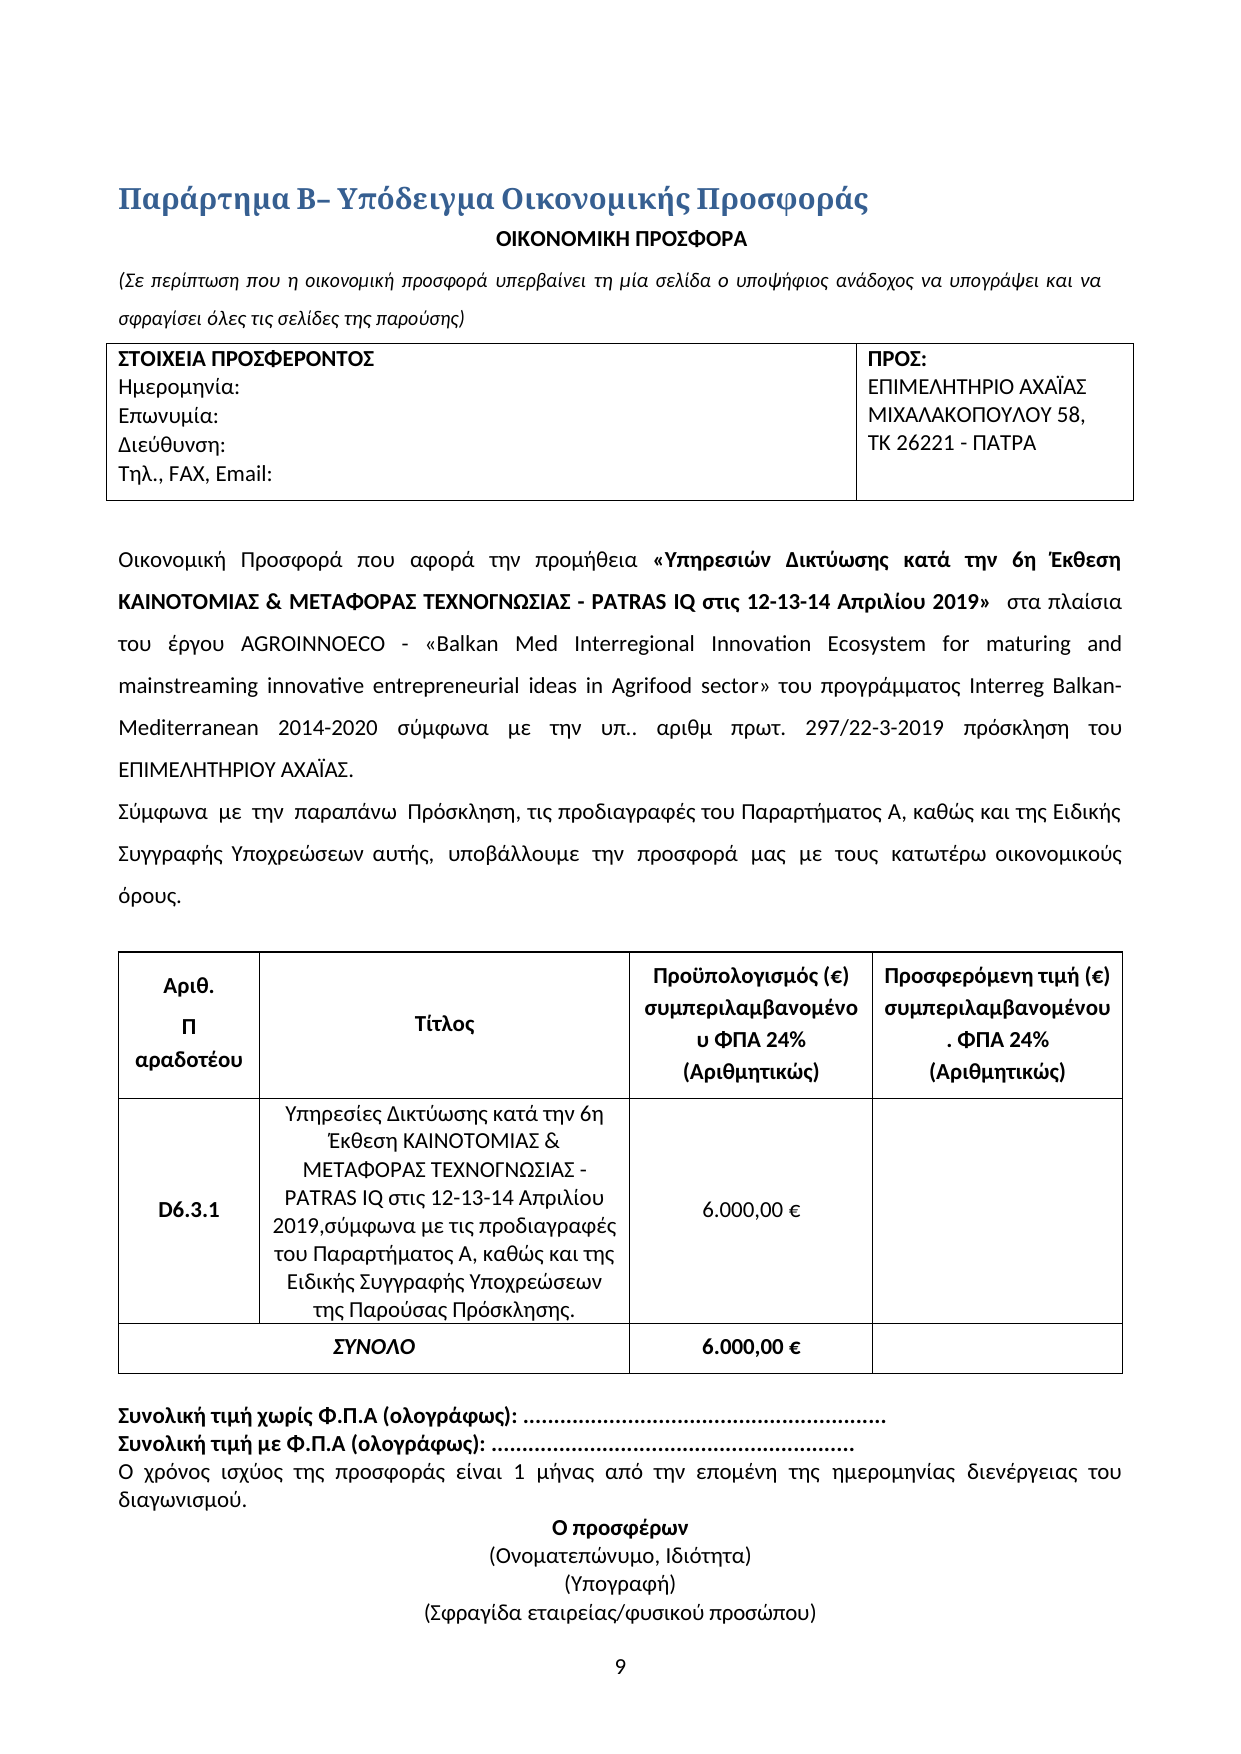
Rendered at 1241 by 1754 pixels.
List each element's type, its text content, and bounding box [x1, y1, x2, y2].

text (Ονοματεπώνυμο, Ιδιότητα) [118, 1542, 1122, 1569]
text Ο προσφέρων [118, 1513, 1122, 1542]
table_header Προϋπολογισμός (€) συμπεριλαμβανομένου ΦΠΑ 24% (Αριθμητικώς) [630, 953, 872, 1098]
table_header ΠΡΟΣ: ΕΠΙΜΕΛΗΤΗΡΙΟ ΑΧΑΪΑΣ ΜΙΧΑΛΑΚΟΠΟΥΛΟΥ 58, ΤΚ 26221 - ΠΑΤΡΑ [857, 344, 1133, 500]
table_cell 6.000,00 € [630, 1099, 872, 1323]
table_cell D6.3.1 [119, 1099, 259, 1323]
table_cell 6.000,00 € [630, 1324, 872, 1372]
table_header Προσφερόμενη τιμή (€) συμπεριλαμβανομένου. ΦΠΑ 24% (Αριθμητικώς) [873, 953, 1122, 1098]
table_cell [873, 1324, 1122, 1372]
text Ο χρόνος ισχύος της προσφοράς είναι 1 μήνας από την επομένη της ημερομηνίας διενέργειας του διαγωνισμού. [118, 1457, 1122, 1513]
table_cell [873, 1099, 1122, 1323]
text (Σε περίπτωση που η οικονομική προσφορά υπερβαίνει τη μία σελίδα ο υποψήφιος ανάδοχος να υπογράψει και να σφραγίσει όλες τις σελίδες της παρούσης) [118, 267, 1101, 331]
text Σύμφωνα με την παραπάνω Πρόσκληση, τις προδιαγραφές του Παραρτήματος Α, καθώς και της Ειδικής Συγγραφής Υποχρεώσεων αυτής, υποβάλλουμε την προσφορά μας με τους κατωτέρω οικονομικούς όρους. [118, 797, 1122, 909]
text (Σφραγίδα εταιρείας/φυσικού προσώπου) [118, 1598, 1122, 1626]
text ΟΙΚΟΝΟΜΙΚΗ ΠΡΟΣΦΟΡΑ [118, 224, 1124, 252]
subtitle Παράρτημα Β– Υπόδειγμα Οικονομικής Προσφοράς [118, 183, 1122, 216]
text Συνολική τιμή χωρίς Φ.Π.Α (ολογράφως): ........................................................... [118, 1401, 1122, 1429]
text Οικονομική Προσφορά που αφορά την προμήθεια «Υπηρεσιών Δικτύωσης κατά την 6η Έκθεση ΚΑΙΝΟΤΟΜΙΑΣ & ΜΕΤΑΦΟΡΑΣ ΤΕΧΝΟΓΝΩΣΙΑΣ - PATRAS IQ στις 12-13-14 Απριλίου 2019» στα πλαίσια του έργου AGROINNOECO - «Balkan Med Interregional Innovation Ecosystem for maturing and mainstreaming innovative entrepreneurial ideas in Agrifood sector» του προγράμματος Interreg Balkan-Mediterranean 2014-2020 σύμφωνα με την υπ.. αριθμ πρωτ. 297/22-3-2019 πρόσκληση του ΕΠΙΜΕΛΗΤΗΡΙΟΥ ΑΧΑΪΑΣ. [118, 545, 1122, 783]
table_cell ΣΥΝΟΛΟ [119, 1324, 629, 1372]
table_header Τίτλος [260, 953, 629, 1098]
text Συνολική τιμή με Φ.Π.Α (ολογράφως): ........................................................... [118, 1429, 1122, 1457]
table_cell Υπηρεσίες Δικτύωσης κατά την 6η Έκθεση ΚΑΙΝΟΤΟΜΙΑΣ & ΜΕΤΑΦΟΡΑΣ ΤΕΧΝΟΓΝΩΣΙΑΣ - PATRAS IQ στις 12-13-14 Απριλίου 2019,σύμφωνα με τις προδιαγραφές του Παραρτήματος Α, καθώς και της Ειδικής Συγγραφής Υποχρεώσεων της Παρούσας Πρόσκλησης. [260, 1099, 629, 1323]
text (Υπογραφή) [118, 1569, 1122, 1598]
table_header Αριθ. Παραδοτέου [119, 953, 259, 1098]
table_header ΣΤΟΙΧΕΙΑ ΠΡΟΣΦΕΡΟΝΤΟΣ Ημερομηνία: Επωνυμία: Διεύθυνση: Τηλ., FAX, Email: [107, 344, 856, 500]
